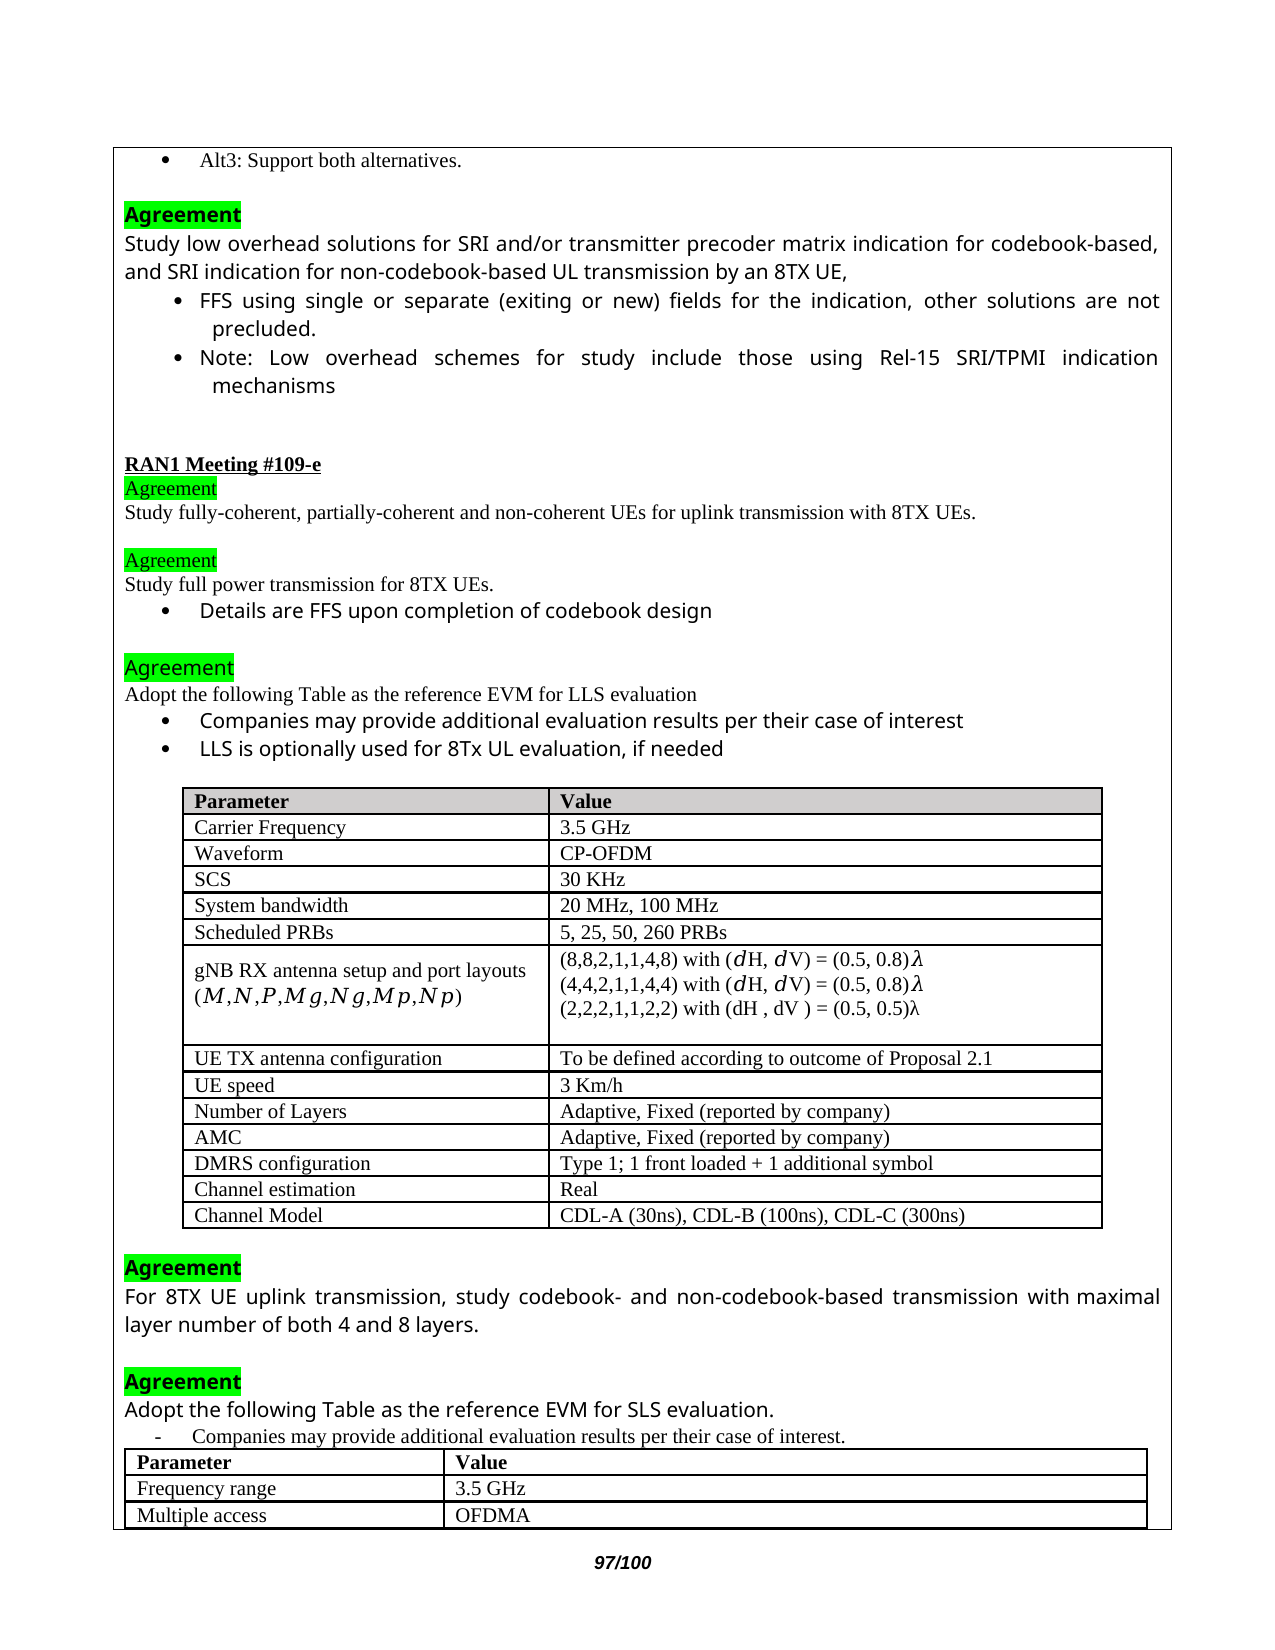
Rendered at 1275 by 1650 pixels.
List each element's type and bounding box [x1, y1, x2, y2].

table_header [114, 148, 1171, 1529]
